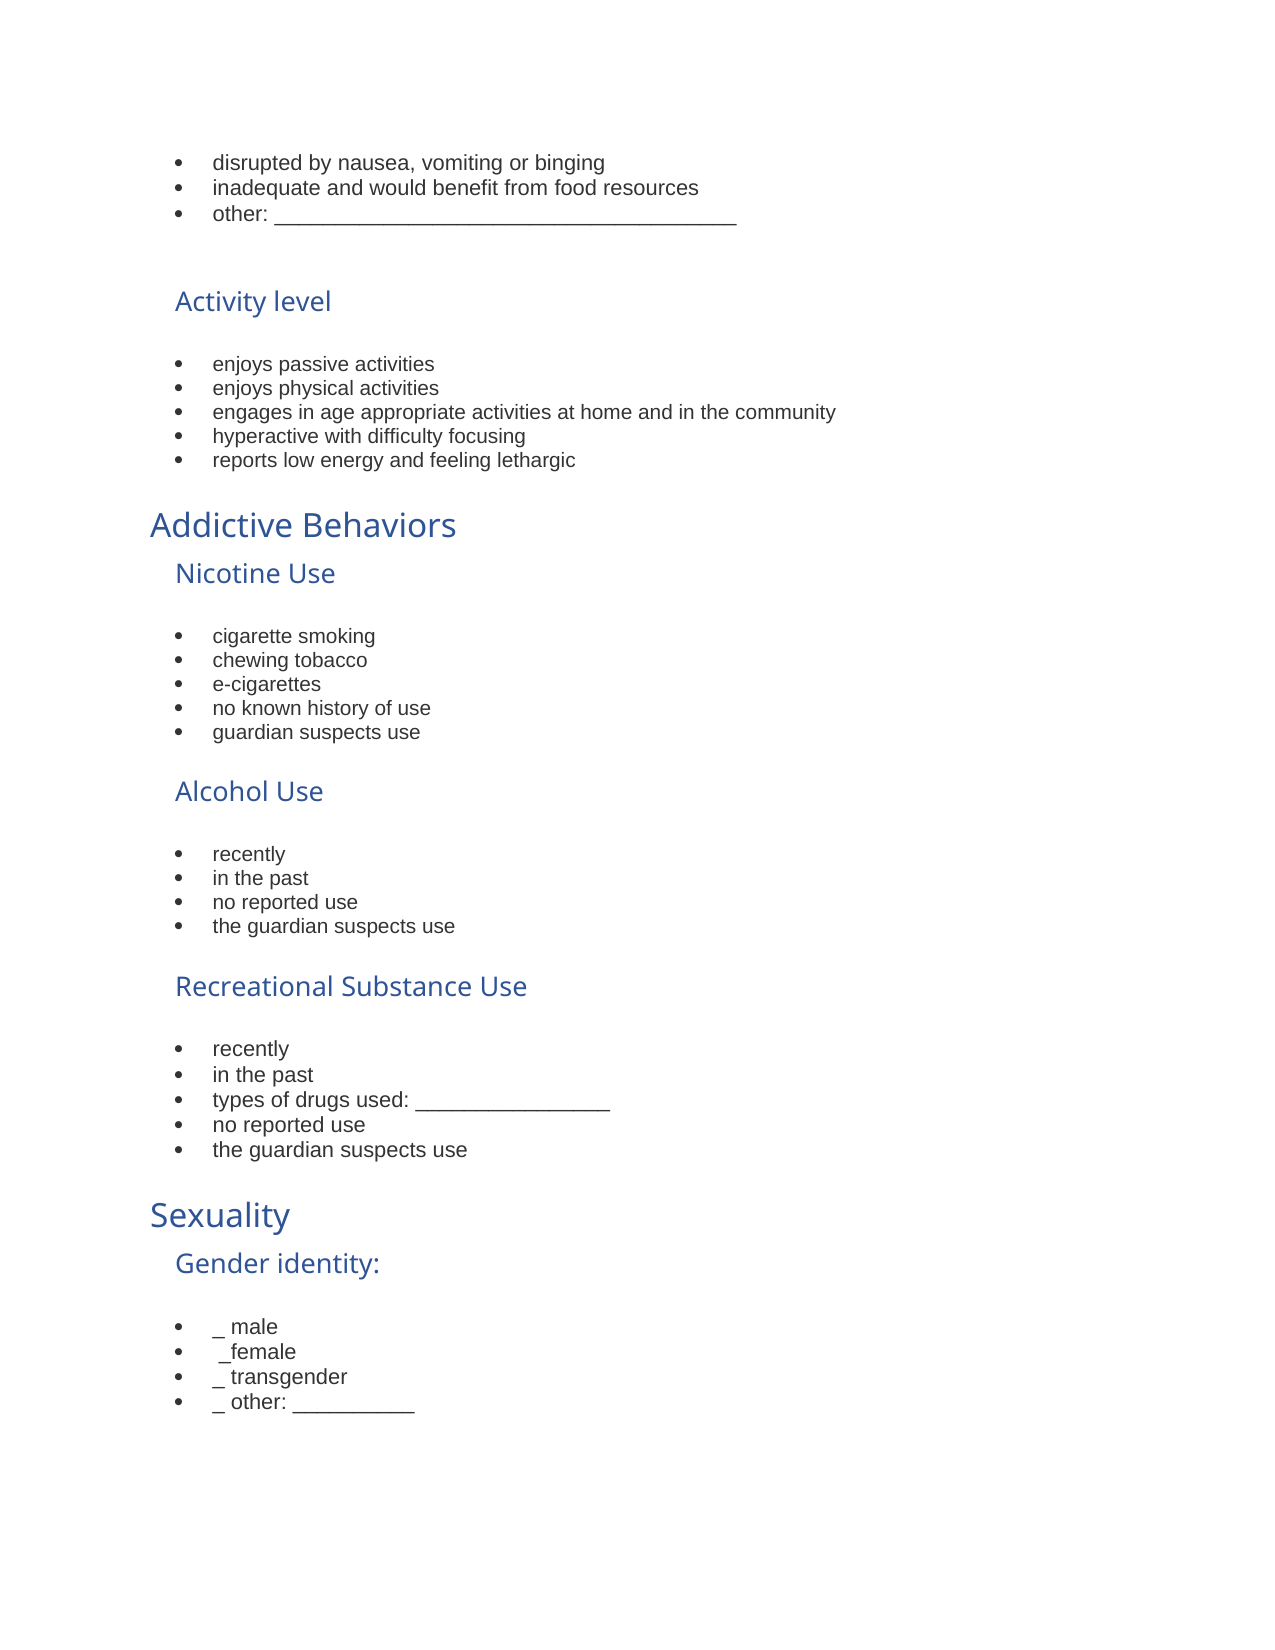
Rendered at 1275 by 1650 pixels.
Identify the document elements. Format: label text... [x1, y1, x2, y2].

subtitle Nicotine Use [150, 554, 1125, 591]
list _ male [175, 1313, 1125, 1339]
list _ other: __________ [175, 1389, 1125, 1414]
list disrupted by nausea, vomiting or binging [175, 150, 1125, 175]
list inadequate and would benefit from food resources [175, 175, 1125, 200]
list types of drugs used: ________________ [175, 1087, 1125, 1112]
list _female [175, 1339, 1125, 1364]
list in the past [175, 866, 1125, 890]
list engages in age appropriate activities at home and in the community [175, 400, 1125, 424]
list _ transgender [175, 1364, 1125, 1389]
list cigarette smoking [175, 623, 1125, 647]
list chewing tobacco [175, 647, 1125, 672]
list enjoys passive activities [175, 352, 1125, 376]
list the guardian suspects use [175, 1137, 1125, 1162]
list recently [175, 842, 1125, 866]
list e-cigarettes [175, 672, 1125, 696]
list no reported use [175, 890, 1125, 914]
list enjoys physical activities [175, 376, 1125, 400]
subtitle Addictive Behaviors [150, 501, 1125, 547]
list guardian suspects use [175, 720, 1125, 744]
list the guardian suspects use [175, 914, 1125, 938]
list in the past [175, 1061, 1125, 1087]
list hyperactive with difficulty focusing [175, 424, 1125, 448]
subtitle Activity level [150, 283, 1125, 320]
list recently [175, 1036, 1125, 1061]
subtitle Sexuality [150, 1191, 1125, 1237]
list no known history of use [175, 696, 1125, 720]
list other: ______________________________________ [175, 200, 1125, 226]
list reports low energy and feeling lethargic [175, 448, 1125, 472]
subtitle Alcohol Use [150, 773, 1125, 810]
subtitle Gender identity: [150, 1244, 1125, 1281]
list no reported use [175, 1112, 1125, 1137]
subtitle Recreational Substance Use [150, 967, 1125, 1004]
